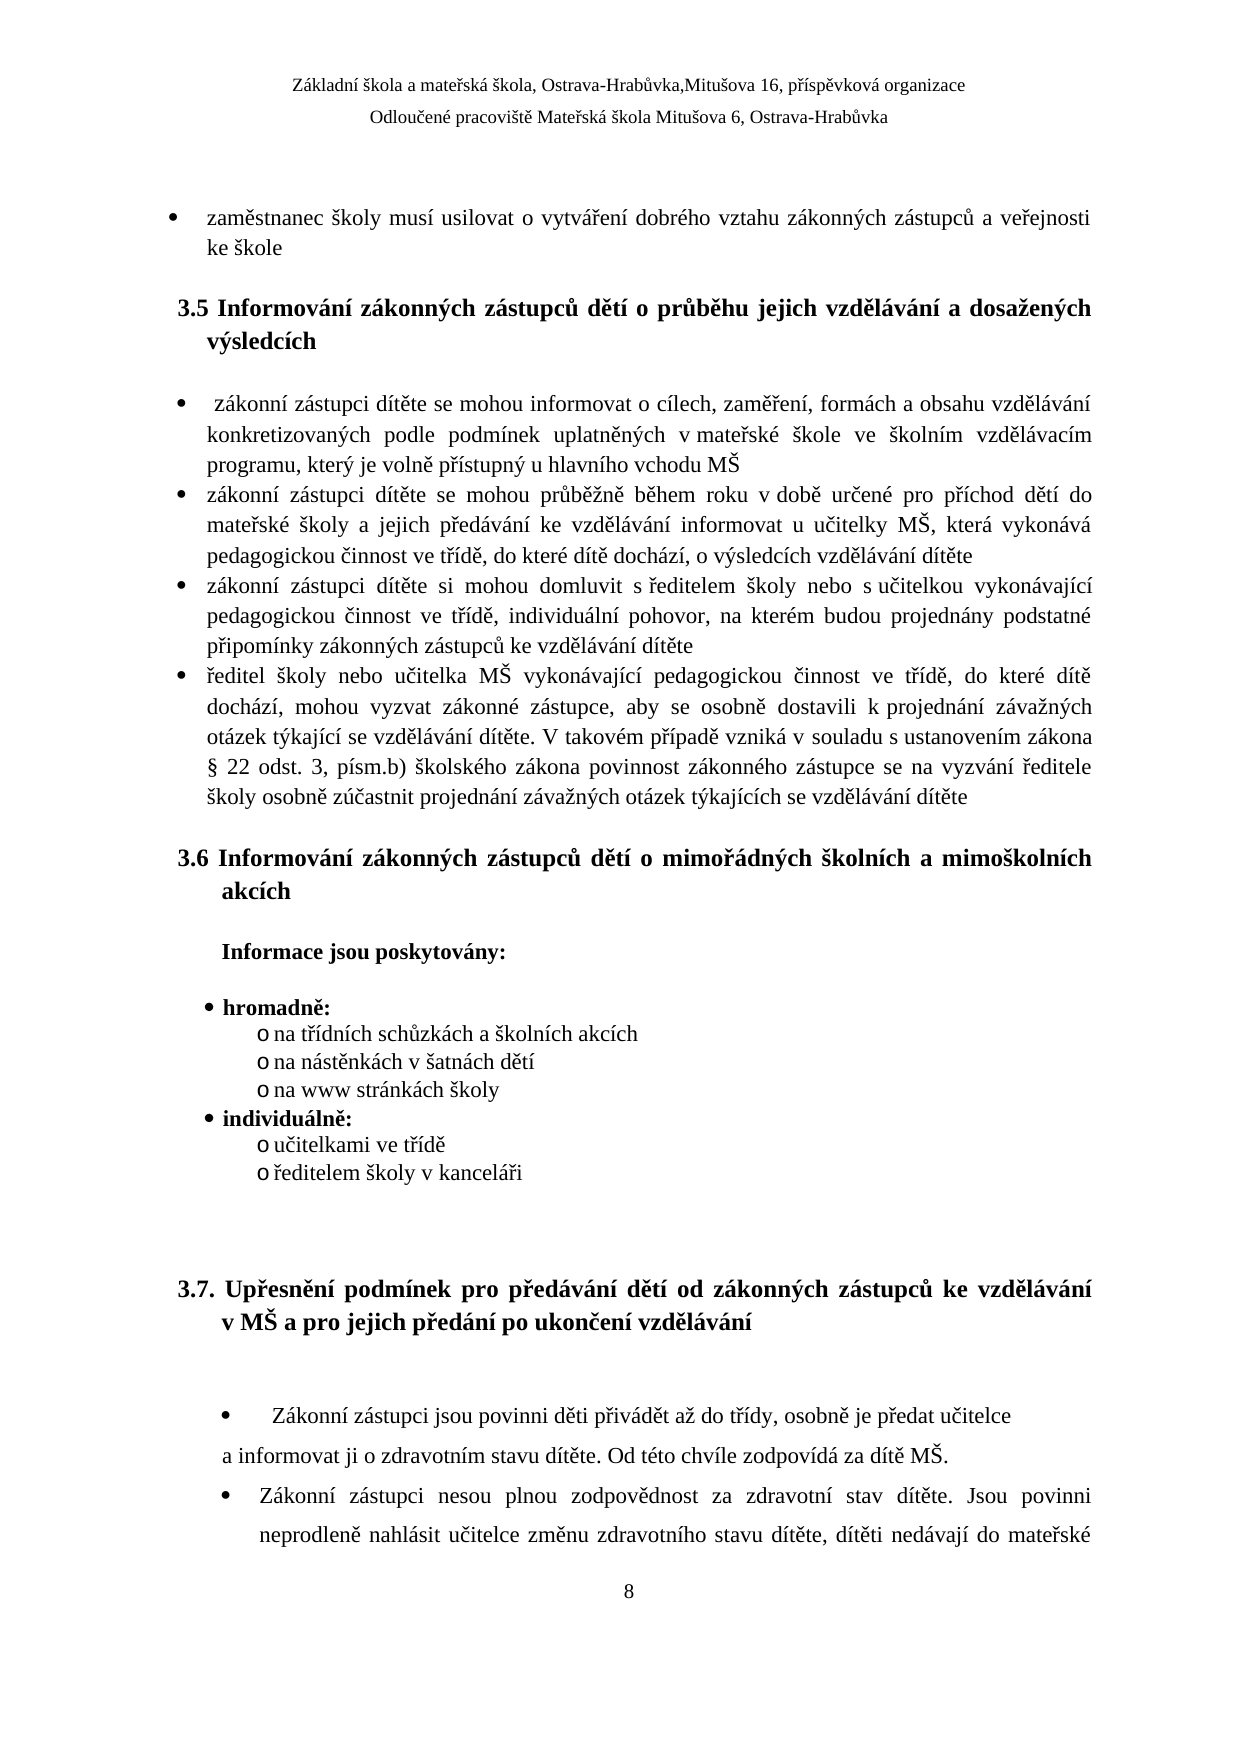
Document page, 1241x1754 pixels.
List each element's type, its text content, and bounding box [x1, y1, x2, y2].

list učitelkami ve třídě [256, 1131, 1093, 1159]
list na nástěnkách v šatnách dětí [256, 1048, 1093, 1076]
list na www stránkách školy [256, 1076, 1093, 1104]
list zaměstnanec školy musí usilovat o vytváření dobrého vztahu zákonných zástupců a veřejnosti ke škole [169, 203, 1093, 260]
text Informace jsou poskytovány: [148, 938, 1093, 964]
text 3.7. Upřesnění podmínek pro předávání dětí od zákonných zástupců ke vzdělávání v MŠ a pro jejich předání po ukončení vzdělávání [177, 1274, 1093, 1335]
list ředitel školy nebo učitelka MŠ vykonávající pedagogickou činnost ve třídě, do které dítě dochází, mohou vyzvat zákonné zástupce, aby se osobně dostavili k projednání závažných otázek týkající se vzdělávání dítěte. V takovém případě vzniká v souladu s ustanovením zákona § 22 odst. 3, písm.b) školského zákona povinnost zákonného zástupce se na vyzvání ředitele školy osobně zúčastnit projednání závažných otázek týkajících se vzdělávání dítěte [177, 663, 1093, 810]
text 3.5 Informování zákonných zástupců dětí o průběhu jejich vzdělávání a dosažených výsledcích [177, 293, 1093, 355]
list zákonní zástupci dítěte se mohou informovat o cílech, zaměření, formách a obsahu vzdělávání konkretizovaných podle podmínek uplatněných v mateřské škole ve školním vzdělávacím programu, který je volně přístupný u hlavního vchodu MŠ [177, 388, 1093, 477]
list hromadně: [205, 993, 1093, 1020]
list zákonní zástupci dítěte si mohou domluvit s ředitelem školy nebo s učitelkou vykonávající pedagogickou činnost ve třídě, individuální pohovor, na kterém budou projednány podstatné připomínky zákonných zástupců ke vzdělávání dítěte [177, 572, 1093, 659]
list na třídních schůzkách a školních akcích [256, 1020, 1093, 1048]
text a informovat ji o zdravotním stavu dítěte. Od této chvíle zodpovídá za dítě MŠ. [148, 1443, 1093, 1469]
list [222, 1482, 1093, 1548]
list ředitelem školy v kanceláři [256, 1159, 1093, 1187]
list zákonní zástupci dítěte se mohou průběžně během roku v době určené pro příchod dětí do mateřské školy a jejich předávání ke vzdělávání informovat u učitelky MŠ, která vykonává pedagogickou činnost ve třídě, do které dítě dochází, o výsledcích vzdělávání dítěte [177, 481, 1093, 568]
list Zákonní zástupci jsou povinni děti přivádět až do třídy, osobně je předat učitelce [222, 1402, 1093, 1428]
list individuálně: [205, 1104, 1093, 1131]
text 3.6 Informování zákonných zástupců dětí o mimořádných školních a mimoškolních akcích [177, 843, 1093, 904]
